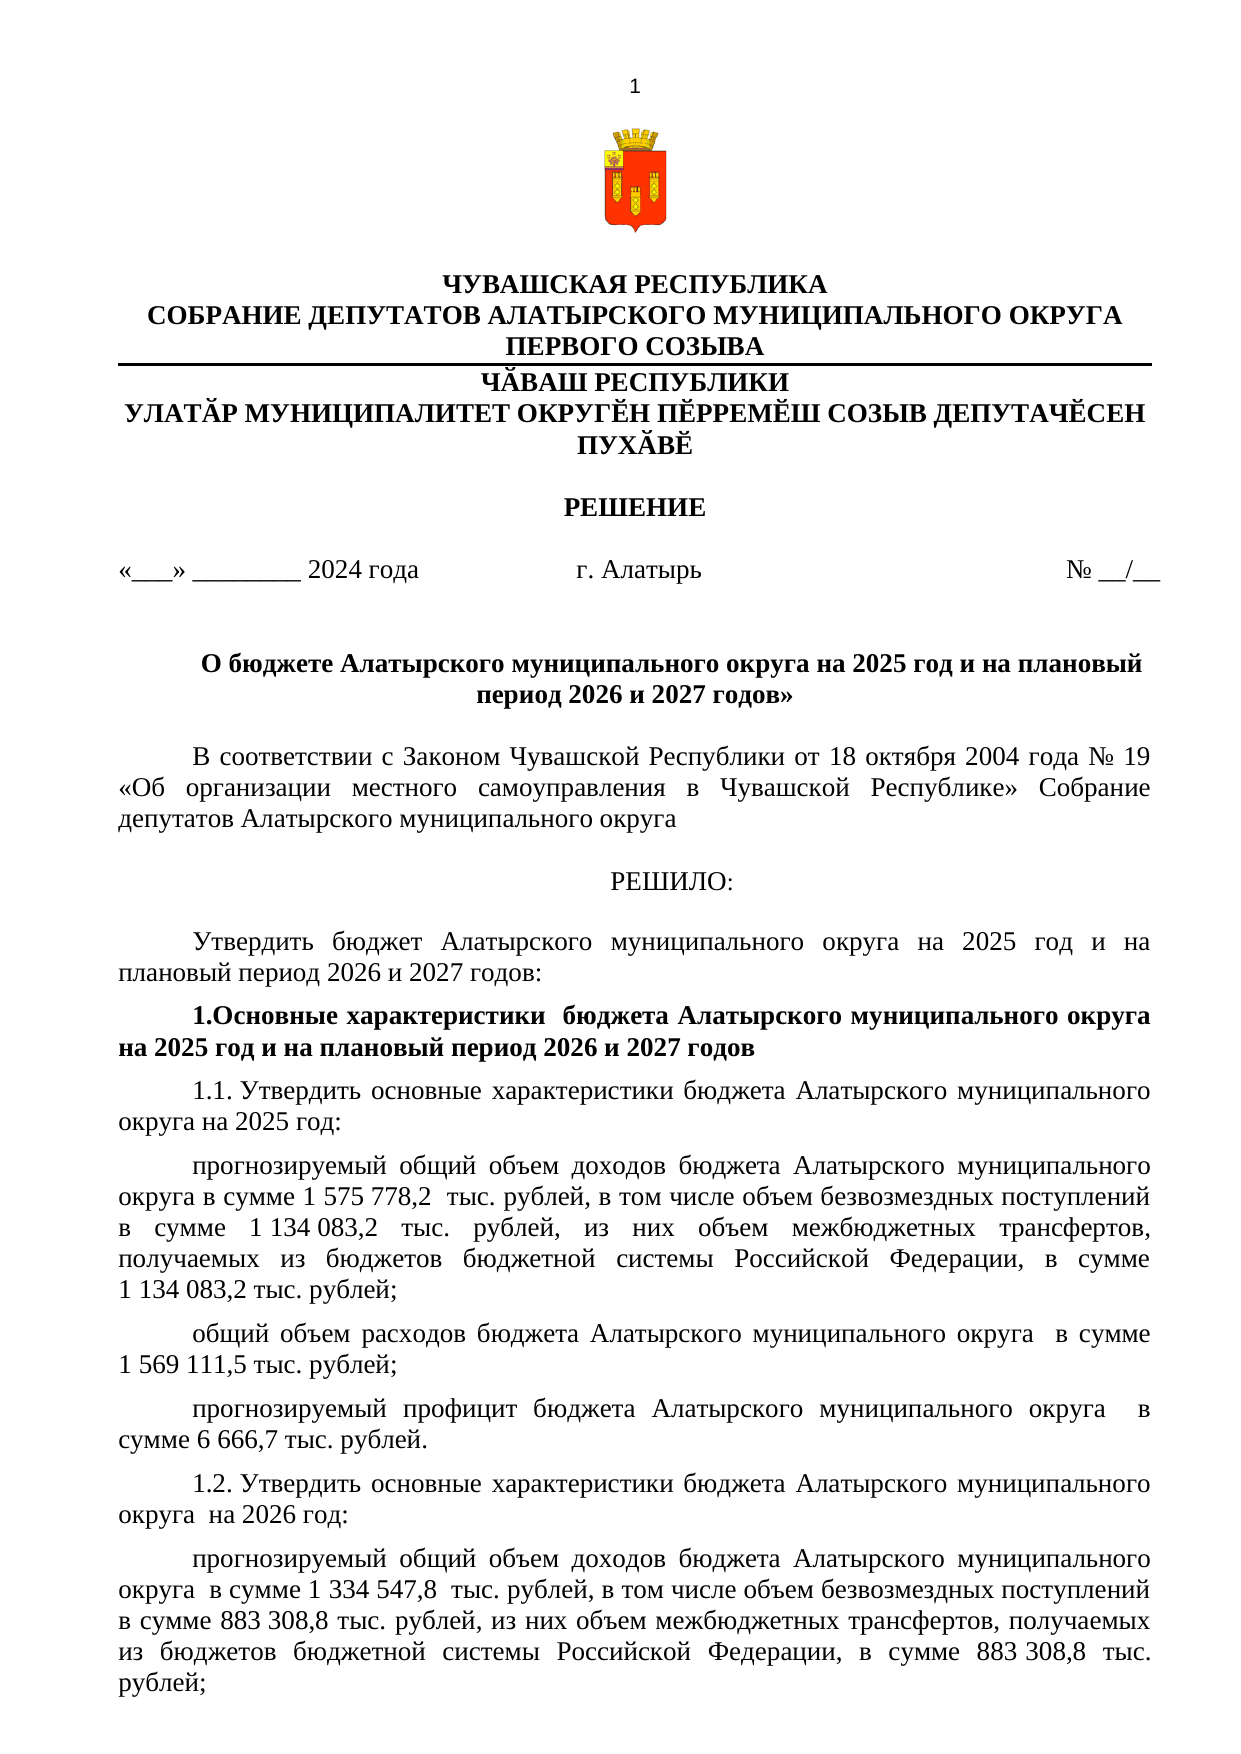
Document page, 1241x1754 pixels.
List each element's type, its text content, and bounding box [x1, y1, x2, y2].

text О бюджете Алатырского муниципального округа на 2025 год и на плановый период 2026 и 2027 годов» [118, 647, 1152, 709]
text 1.Основные характеристики бюджета Алатырского муниципального округа на 2025 год и на плановый период 2026 и 2027 годов [118, 999, 1152, 1062]
text В соответствии с Законом Чувашской Республики от 18 октября 2004 года № 19 «Об организации местного самоуправления в Чувашской Республике» Собрание депутатов Алатырского муниципального округа [118, 740, 1152, 834]
text Утвердить бюджет Алатырского муниципального округа на 2025 год и на плановый период 2026 и 2027 годов: [118, 925, 1152, 987]
text прогнозируемый общий объем доходов бюджета Алатырского муниципального округа в сумме 1 575 778,2 тыс. рублей, в том числе объем безвозмездных поступлений в сумме 1 134 083,2 тыс. рублей, из них объем межбюджетных трансфертов, получаемых из бюджетов бюджетной системы Российской Федерации, в сумме 1 134 083,2 тыс. рублей; [118, 1149, 1152, 1305]
text прогнозируемый профицит бюджета Алатырского муниципального округа в сумме 6 666,7 тыс. рублей. [118, 1392, 1152, 1454]
text 1.2. Утвердить основные характеристики бюджета Алатырского муниципального округа на 2026 год: [118, 1467, 1152, 1529]
text ЧУВАШСКАЯ РЕСПУБЛИКА [118, 268, 1152, 299]
text РЕШЕНИЕ [118, 491, 1152, 522]
text прогнозируемый общий объем доходов бюджета Алатырского муниципального округа в сумме 1 334 547,8 тыс. рублей, в том числе объем безвозмездных поступлений в сумме 883 308,8 тыс. рублей, из них объем межбюджетных трансфертов, получаемых из бюджетов бюджетной системы Российской Федерации, в сумме 883 308,8 тыс. рублей; [118, 1542, 1152, 1697]
text СОБРАНИЕ ДЕПУТАТОВ АЛАТЫРСКОГО МУНИЦИПАЛЬНОГО ОКРУГА ПЕРВОГО СОЗЫВА [118, 299, 1152, 363]
picture [593, 121, 677, 237]
table_header № __/__ [811, 553, 1163, 584]
text ЧӐВАШ РЕСПУБЛИКИ [118, 366, 1152, 398]
table_header «___» ________ 2024 года [107, 553, 459, 584]
text общий объем расходов бюджета Алатырского муниципального округа в сумме 1 569 111,5 тыс. рублей; [118, 1317, 1152, 1379]
text УЛАТӐР МУНИЦИПАЛИТЕТ ОКРУГӖН ПӖРРЕМӖШ СОЗЫВ ДЕПУТАЧӖСЕН ПУХӐВӖ [118, 398, 1152, 460]
table_header г. Алатырь [459, 553, 811, 584]
text РЕШИЛО: [118, 865, 1152, 896]
text 1.1. Утвердить основные характеристики бюджета Алатырского муниципального округа на 2025 год: [118, 1074, 1152, 1137]
